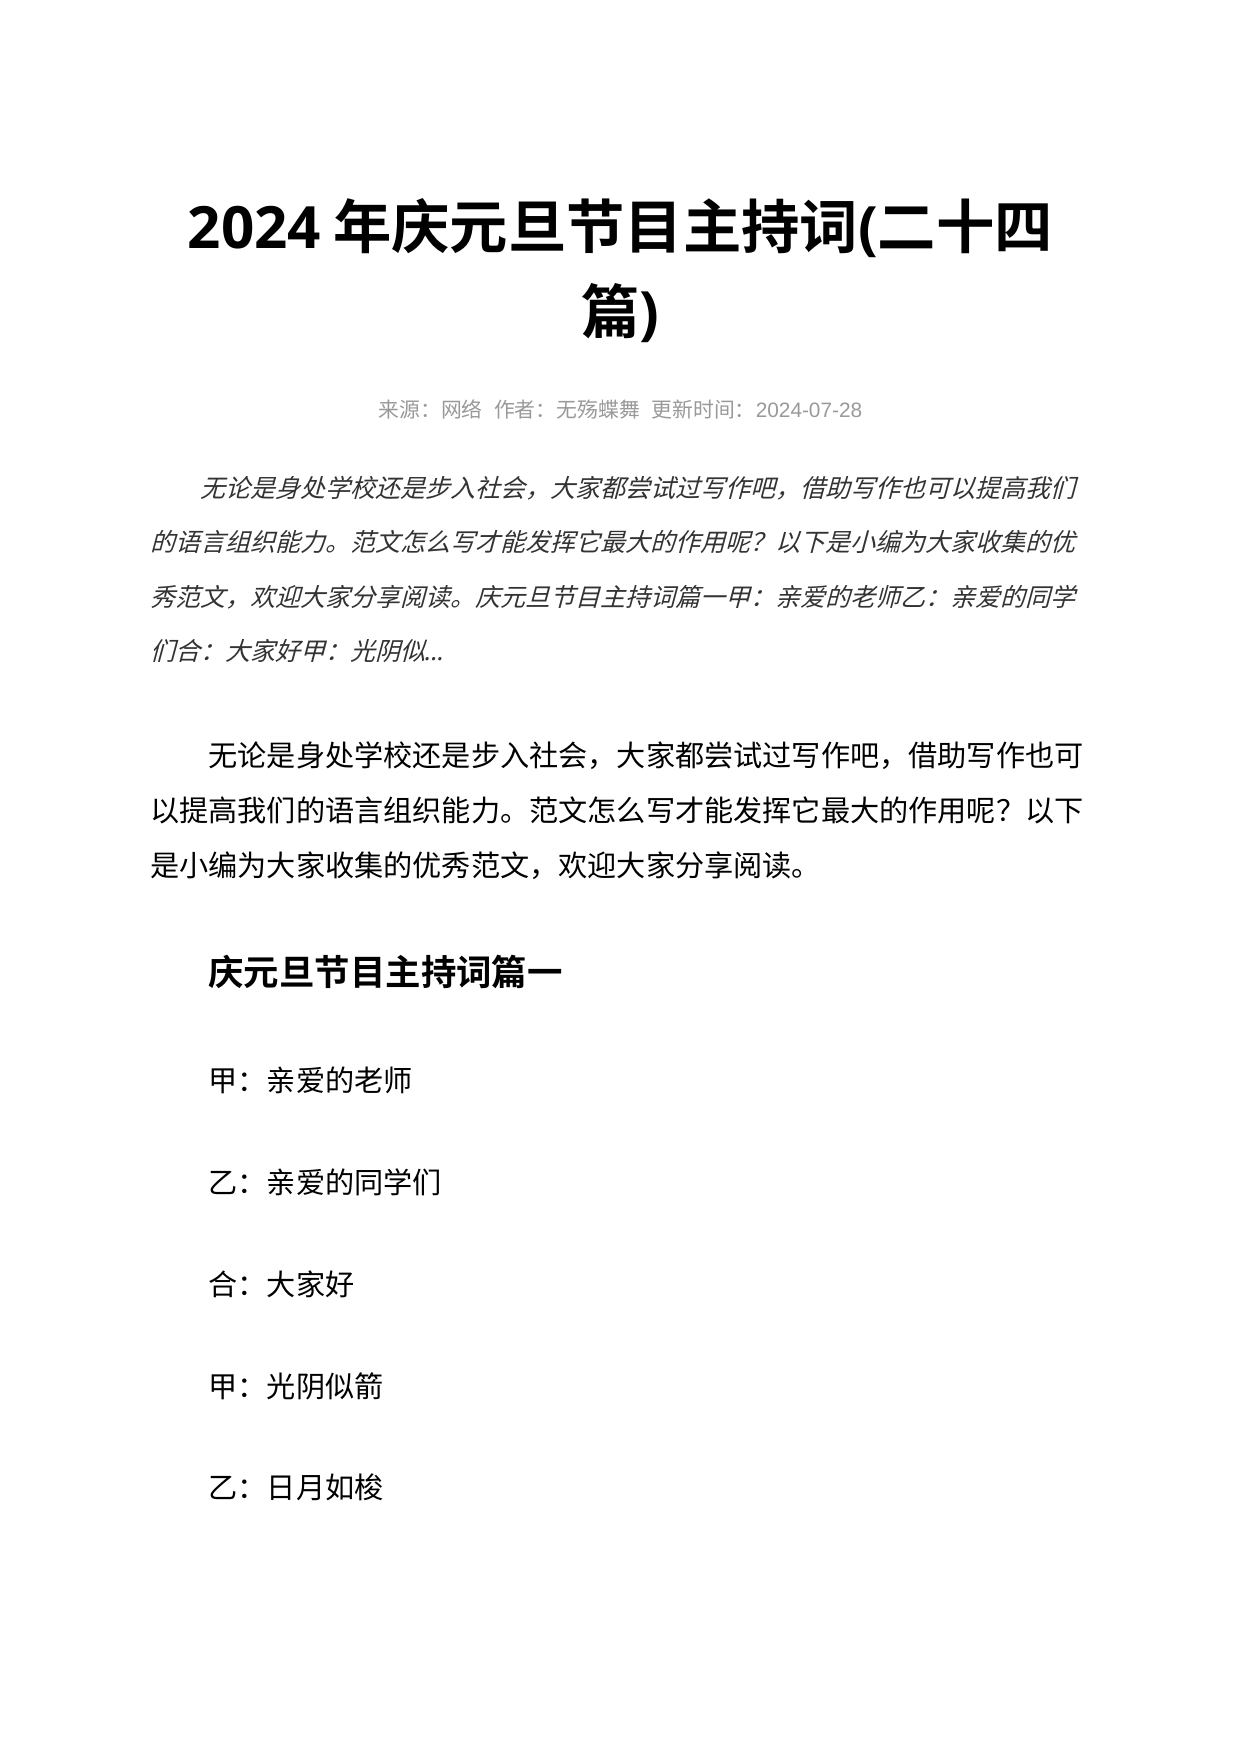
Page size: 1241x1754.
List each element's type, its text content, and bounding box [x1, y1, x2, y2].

text 庆元旦节目主持词篇一 [150, 944, 1090, 996]
text 甲：亲爱的老师 [150, 1058, 1090, 1100]
text 无论是身处学校还是步入社会，大家都尝试过写作吧，借助写作也可以提高我们的语言组织能力。范文怎么写才能发挥它最大的作用呢？以下是小编为大家收集的优秀范文，欢迎大家分享阅读。庆元旦节目主持词篇一甲：亲爱的老师乙：亲爱的同学们合：大家好甲：光阴似... [150, 468, 1090, 668]
text 无论是身处学校还是步入社会，大家都尝试过写作吧，借助写作也可以提高我们的语言组织能力。范文怎么写才能发挥它最大的作用呢？以下是小编为大家收集的优秀范文，欢迎大家分享阅读。 [150, 733, 1090, 885]
subtitle 2024年庆元旦节目主持词(二十四篇) [150, 181, 1090, 351]
text 甲：光阴似箭 [150, 1363, 1090, 1406]
text 来源：网络 作者：无殇蝶舞 更新时间：2024-07-28 [150, 398, 1090, 422]
text 合：大家好 [150, 1261, 1090, 1304]
text 乙：亲爱的同学们 [150, 1160, 1090, 1202]
text 乙：日月如梭 [150, 1465, 1090, 1507]
